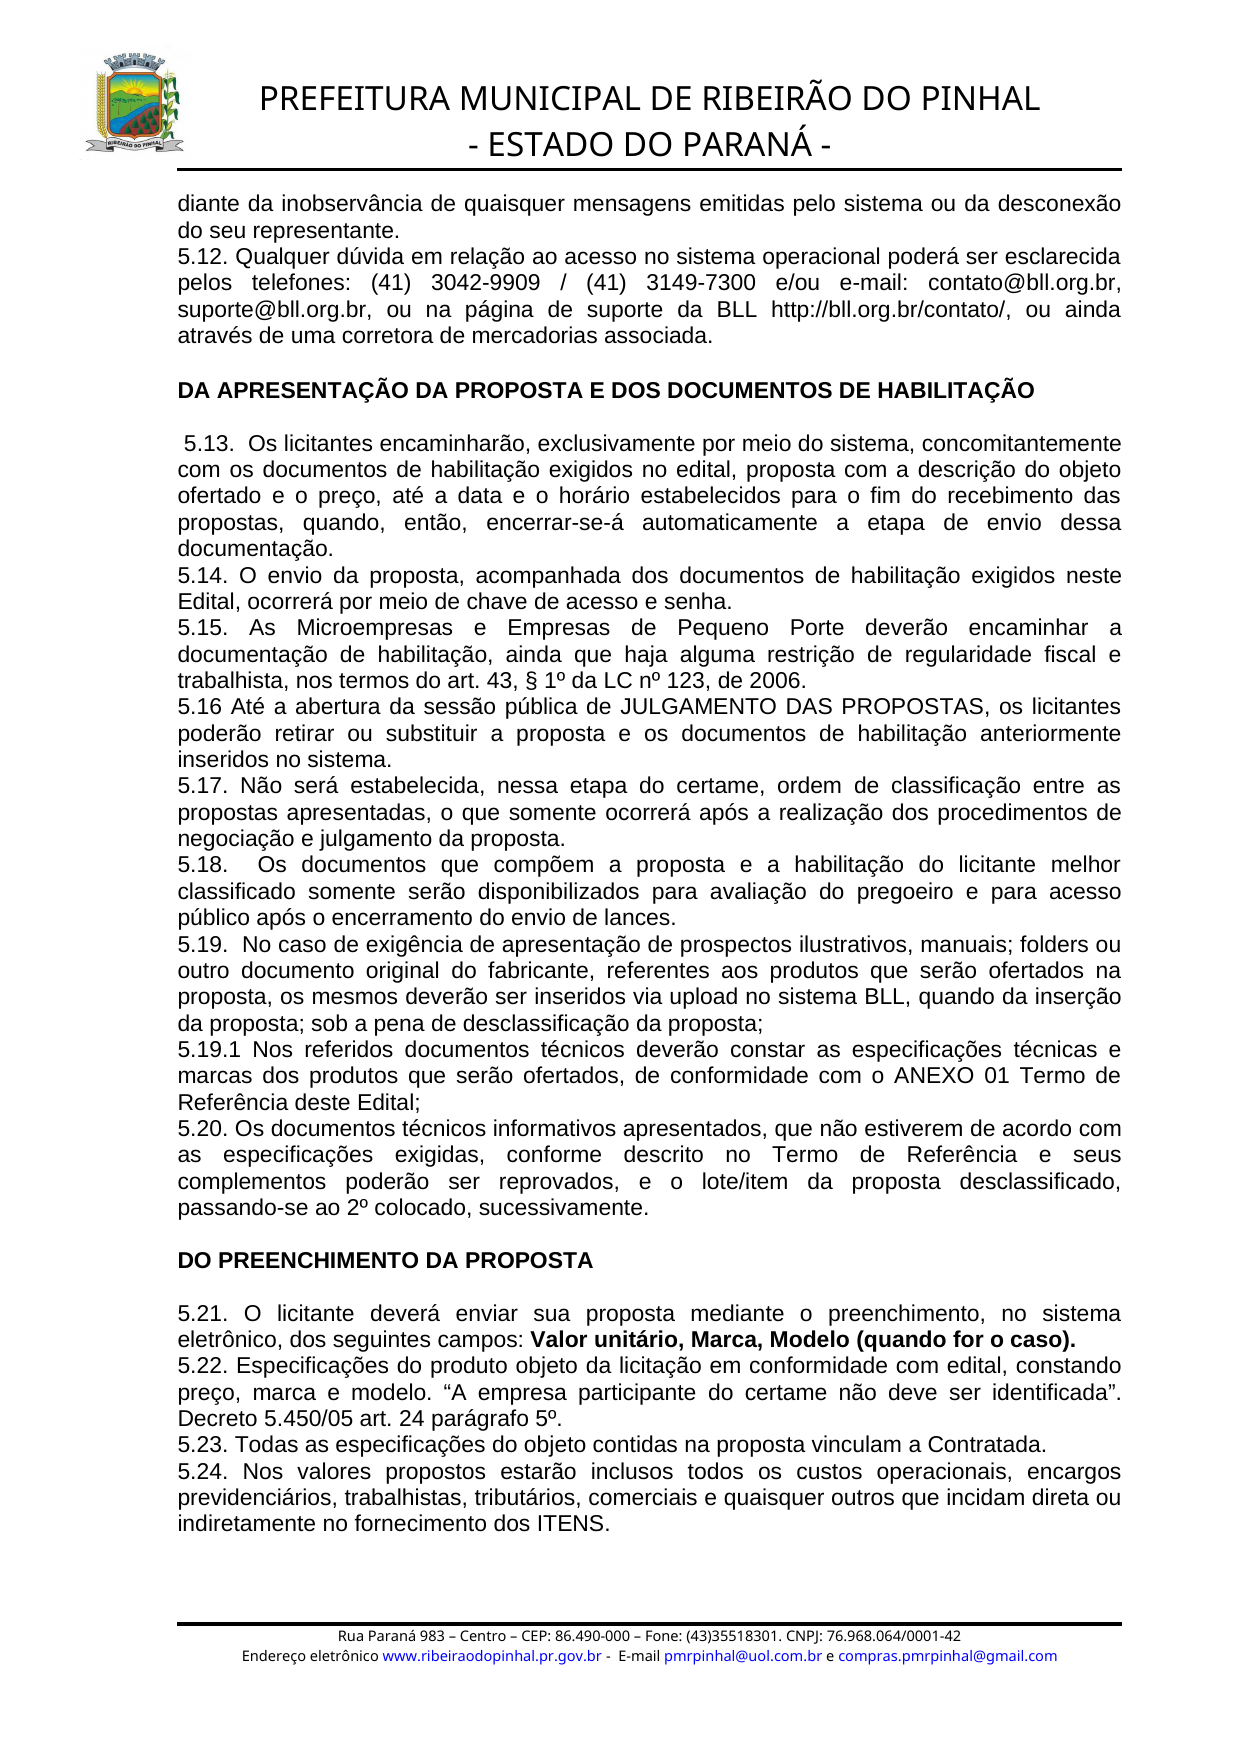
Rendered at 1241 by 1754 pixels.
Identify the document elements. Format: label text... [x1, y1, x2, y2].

text 5.14. O envio da proposta, acompanhada dos documentos de habilitação exigidos neste Edital, ocorrerá por meio de chave de acesso e senha. [177, 562, 1122, 614]
text 5.12. Qualquer dúvida em relação ao acesso no sistema operacional poderá ser esclarecida pelos telefones: (41) 3042-9909 / (41) 3149-7300 e/ou e-mail: contato@bll.org.br, suporte@bll.org.br, ou na página de suporte da BLL http://bll.org.br/contato/, ou ainda através de uma corretora de mercadorias associada. [177, 243, 1122, 348]
text DO PREENCHIMENTO DA PROPOSTA [177, 1247, 1122, 1273]
text 5.15. As Microempresas e Empresas de Pequeno Porte deverão encaminhar a documentação de habilitação, ainda que haja alguma restrição de regularidade fiscal e trabalhista, nos termos do art. 43, § 1º da LC nº 123, de 2006. [177, 614, 1122, 693]
text 5.17. Não será estabelecida, nessa etapa do certame, ordem de classificação entre as propostas apresentadas, o que somente ocorrerá após a realização dos procedimentos de negociação e julgamento da proposta. [177, 772, 1122, 851]
text 5.23. Todas as especificações do objeto contidas na proposta vinculam a Contratada. [177, 1431, 1122, 1458]
text 5.24. Nos valores propostos estarão inclusos todos os custos operacionais, encargos previdenciários, trabalhistas, tributários, comerciais e quaisquer outros que incidam direta ou indiretamente no fornecimento dos ITENS. [177, 1458, 1122, 1537]
text 5.16 Até a abertura da sessão pública de JULGAMENTO DAS PROPOSTAS, os licitantes poderão retirar ou substituir a proposta e os documentos de habilitação anteriormente inseridos no sistema. [177, 693, 1122, 772]
text 5.22. Especificações do produto objeto da licitação em conformidade com edital, constando preço, marca e modelo. “A empresa participante do certame não deve ser identificada”. Decreto 5.450/05 art. 24 parágrafo 5º. [177, 1352, 1122, 1431]
text 5.13. Os licitantes encaminharão, exclusivamente por meio do sistema, concomitantemente com os documentos de habilitação exigidos no edital, proposta com a descrição do objeto ofertado e o preço, até a data e o horário estabelecidos para o fim do recebimento das propostas, quando, então, encerrar-se-á automaticamente a etapa de envio dessa documentação. [177, 430, 1122, 562]
text 5.20. Os documentos técnicos informativos apresentados, que não estiverem de acordo com as especificações exigidas, conforme descrito no Termo de Referência e seus complementos poderão ser reprovados, e o lote/item da proposta desclassificado, passando-se ao 2º colocado, sucessivamente. [177, 1115, 1122, 1220]
text 5.18. Os documentos que compõem a proposta e a habilitação do licitante melhor classificado somente serão disponibilizados para avaliação do pregoeiro e para acesso público após o encerramento do envio de lances. [177, 851, 1122, 931]
text DA APRESENTAÇÃO DA PROPOSTA E DOS DOCUMENTOS DE HABILITAÇÃO [177, 377, 1122, 403]
text 5.21. O licitante deverá enviar sua proposta mediante o preenchimento, no sistema eletrônico, dos seguintes campos: Valor unitário, Marca, Modelo (quando for o caso). [177, 1299, 1122, 1352]
text 5.19.1 Nos referidos documentos técnicos deverão constar as especificações técnicas e marcas dos produtos que serão ofertados, de conformidade com o ANEXO 01 Termo de Referência deste Edital; [177, 1036, 1122, 1115]
text 5.19. No caso de exigência de apresentação de prospectos ilustrativos, manuais; folders ou outro documento original do fabricante, referentes aos produtos que serão ofertados na proposta, os mesmos deverão ser inseridos via upload no sistema BLL, quando da inserção da proposta; sob a pena de desclassificação da proposta; [177, 931, 1122, 1036]
picture [79, 45, 192, 160]
